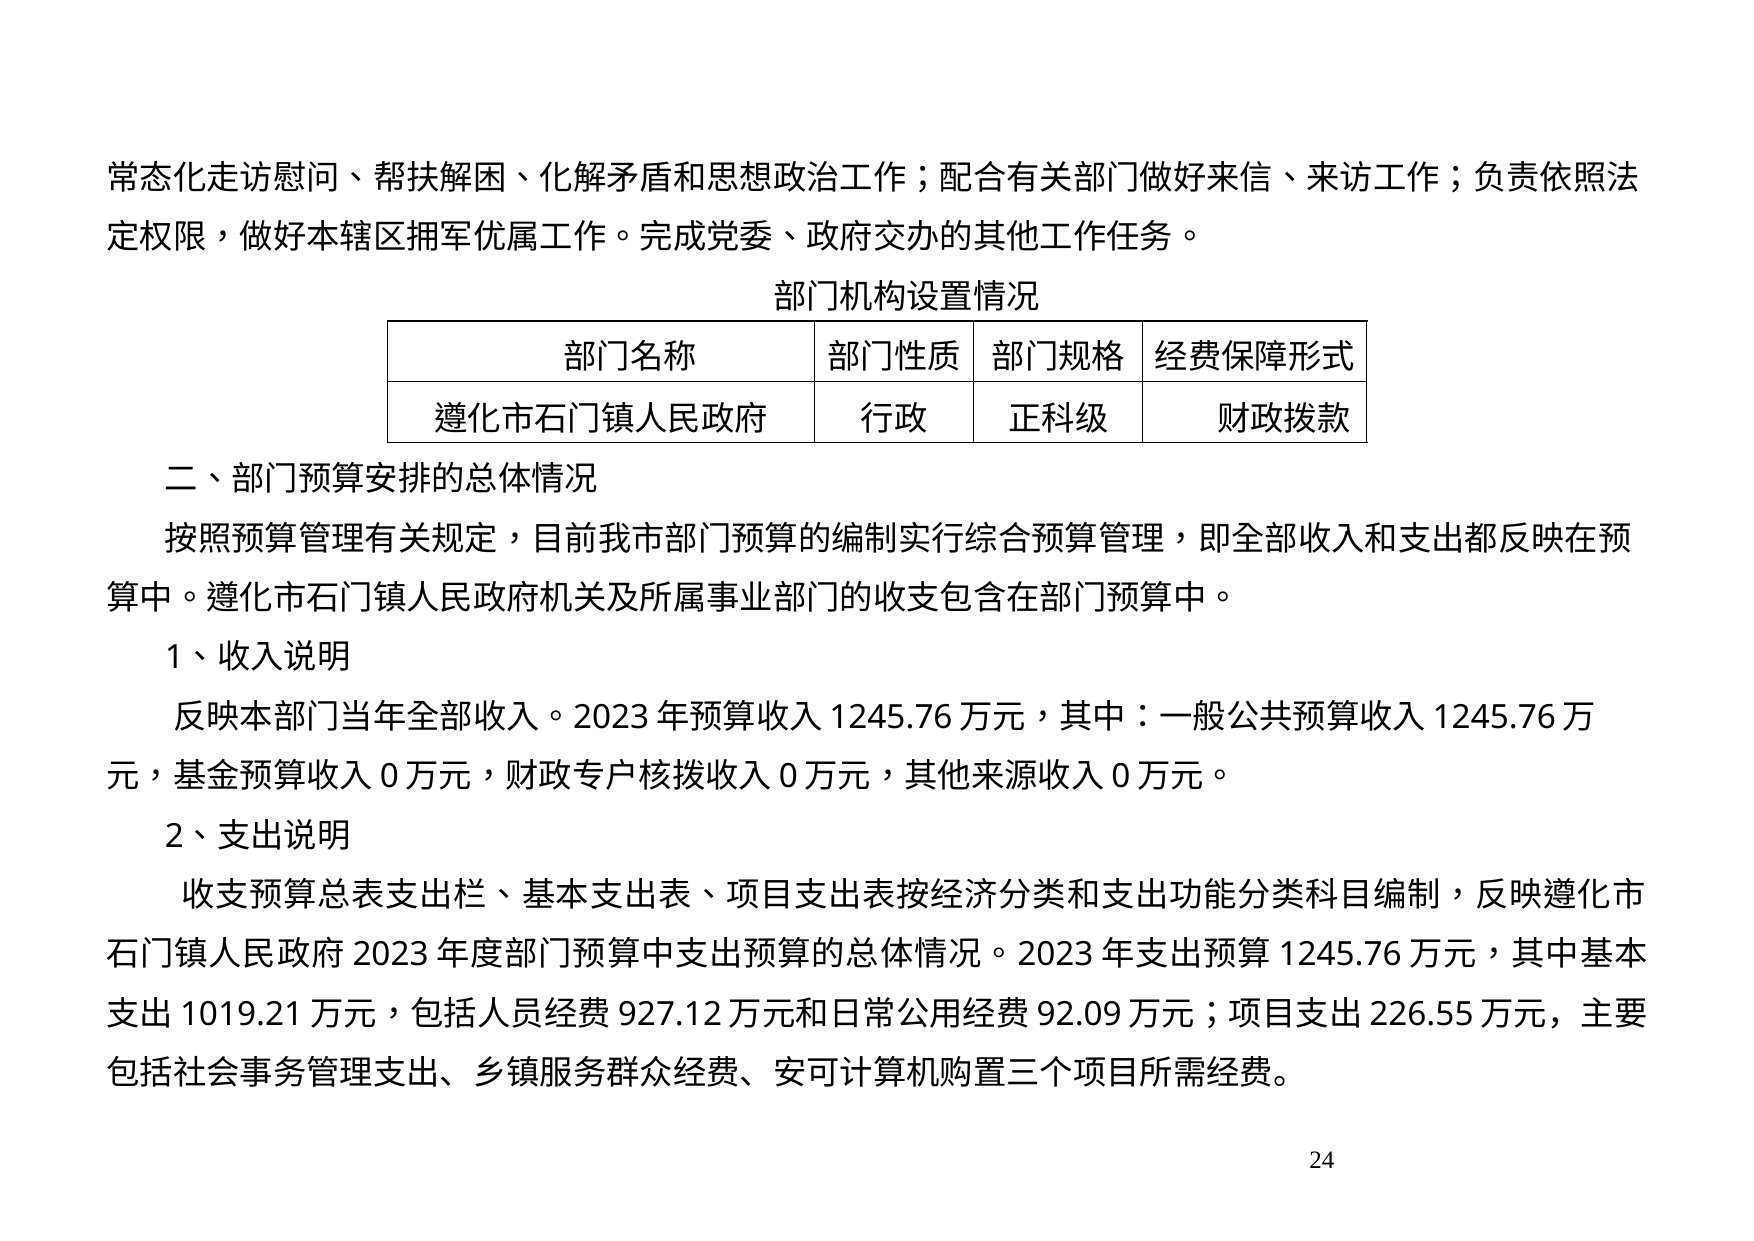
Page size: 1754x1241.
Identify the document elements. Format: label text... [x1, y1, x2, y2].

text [106, 142, 1648, 261]
text 按照预算管理有关规定，目前我市部门预算的编制实行综合预算管理，即全部收入和支出都反映在预算中。遵化市石门镇人民政府机关及所属事业部门的收支包含在部门预算中。 [106, 503, 1648, 621]
table_header 部门名称 [388, 322, 814, 381]
list 收入说明 [106, 621, 1648, 681]
text 反映本部门当年全部收入。2023年预算收入1245.76万元，其中：一般公共预算收入1245.76万元，基金预算收入0万元，财政专户核拨收入0万元，其他来源收入0万元。 [106, 681, 1648, 799]
text 收支预算总表支出栏、基本支出表、项目支出表按经济分类和支出功能分类科目编制，反映遵化市石门镇人民政府2023年度部门预算中支出预算的总体情况。2023年支出预算1245.76万元，其中基本支出1019.21万元，包括人员经费927.12万元和日常公用经费92.09万元；项目支出226.55万元，主要包括社会事务管理支出、乡镇服务群众经费、安可计算机购置三个项目所需经费。 [106, 859, 1648, 1096]
table_cell 遵化市石门镇人民政府 [388, 382, 814, 442]
table_cell 财政拨款 [1143, 382, 1366, 442]
table_header 部门性质 [815, 322, 973, 381]
table_header 经费保障形式 [1143, 322, 1366, 381]
table_header 部门规格 [974, 322, 1142, 381]
text 部门机构设置情况 [106, 261, 1648, 320]
text 二、部门预算安排的总体情况 [106, 443, 1648, 503]
list 支出说明 [106, 799, 1648, 859]
table_cell 行政 [815, 382, 973, 442]
table_cell 正科级 [974, 382, 1142, 442]
